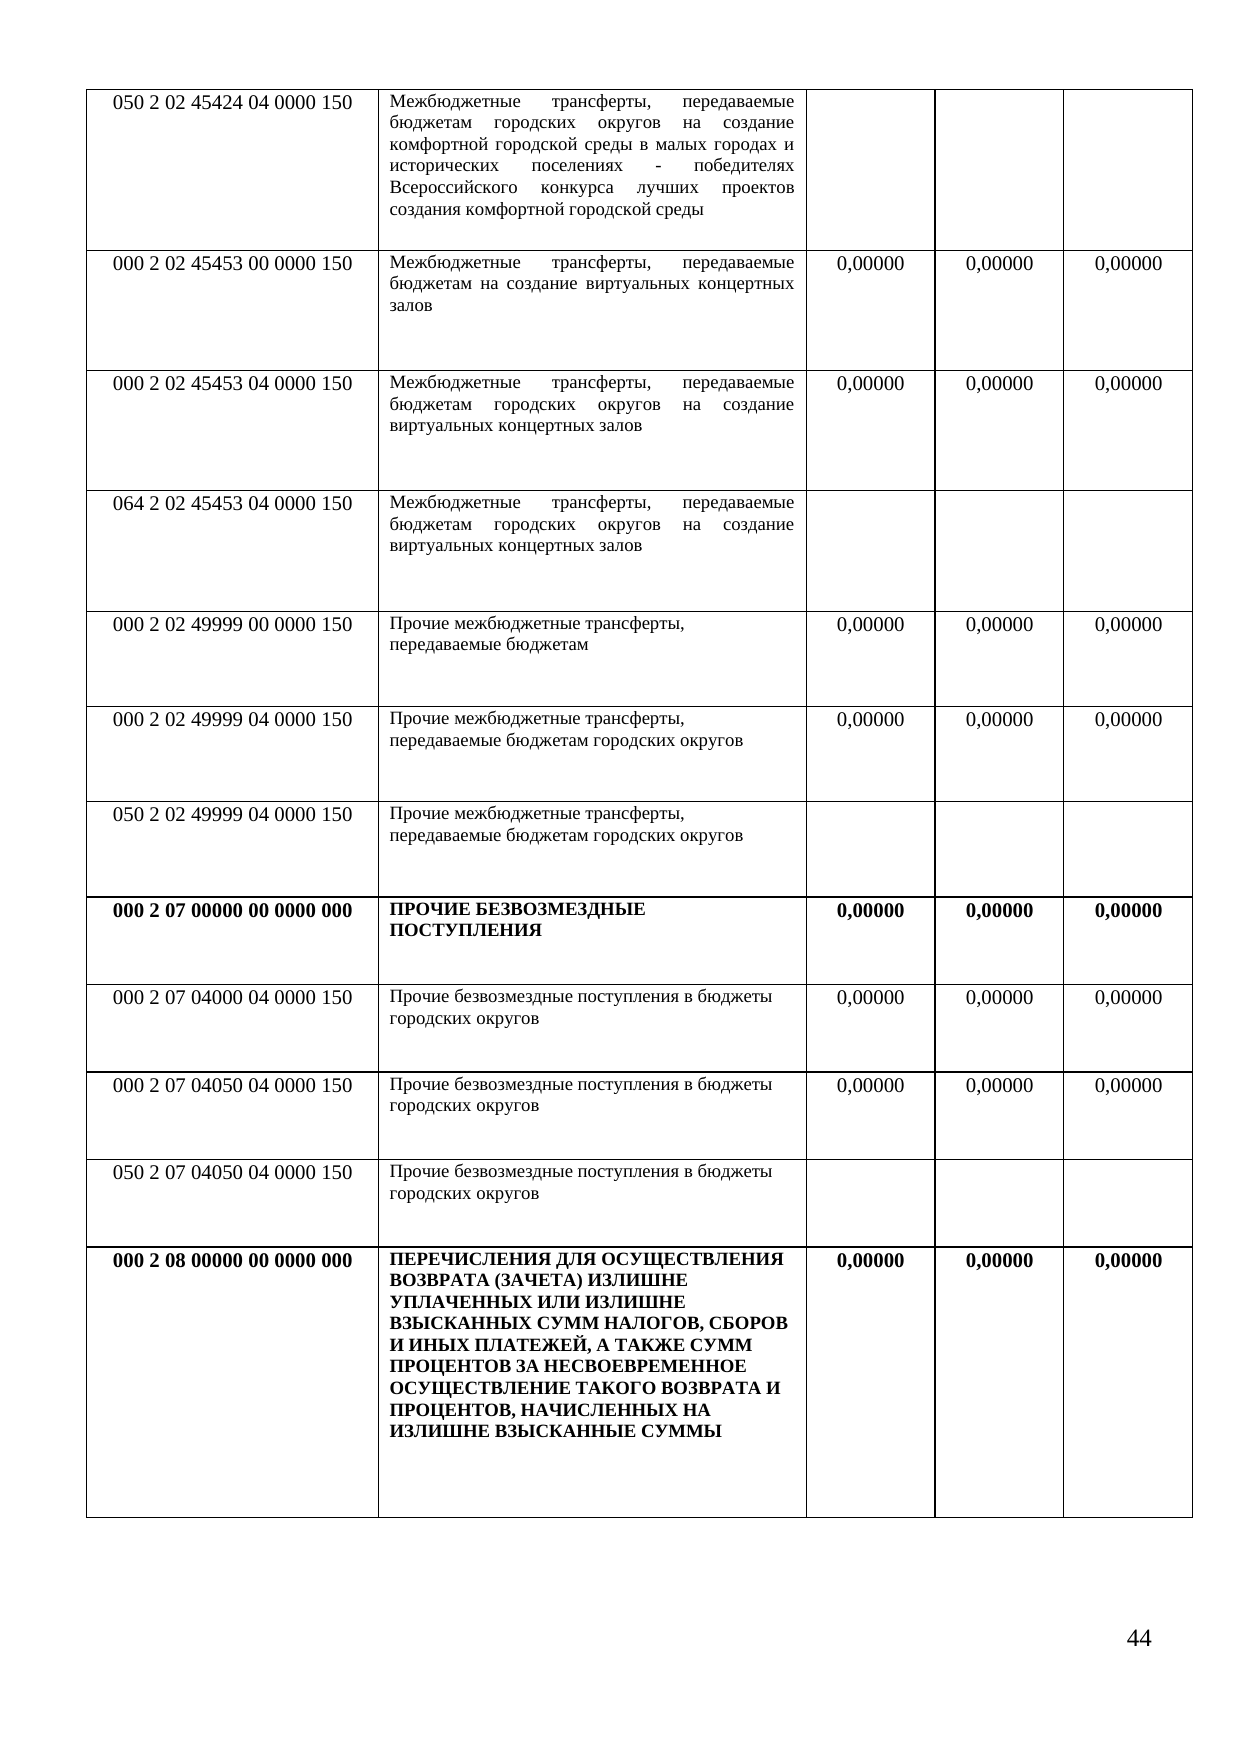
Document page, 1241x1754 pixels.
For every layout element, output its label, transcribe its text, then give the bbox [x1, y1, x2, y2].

table_cell Прочие межбюджетные трансферты, передаваемые бюджетам городских округов [379, 802, 806, 896]
table_cell 000 2 07 04050 04 0000 150 [87, 1073, 378, 1159]
table_cell 0,00000 [1064, 251, 1192, 370]
table_cell 000 2 02 49999 00 0000 150 [87, 612, 378, 706]
table_cell Прочие межбюджетные трансферты, передаваемые бюджетам [379, 612, 806, 706]
table_cell [807, 491, 934, 611]
table_cell 050 2 07 04050 04 0000 150 [87, 1160, 378, 1246]
table_cell 0,00000 [1064, 707, 1192, 801]
table_cell [807, 90, 934, 249]
table_cell 0,00000 [936, 985, 1063, 1071]
table_cell 0,00000 [807, 707, 934, 801]
table_cell [1064, 1160, 1192, 1246]
table_cell 000 2 07 00000 00 0000 000 [87, 898, 378, 984]
table_cell 0,00000 [936, 898, 1063, 984]
table_cell 0,00000 [1064, 371, 1192, 490]
table_cell 064 2 02 45453 04 0000 150 [87, 491, 378, 611]
table_cell 0,00000 [1064, 898, 1192, 984]
table_cell Прочие безвозмездные поступления в бюджеты городских округов [379, 1073, 806, 1159]
table_cell 0,00000 [936, 707, 1063, 801]
table_cell 0,00000 [1064, 612, 1192, 706]
table_cell 0,00000 [936, 371, 1063, 490]
table_cell 0,00000 [1064, 1248, 1192, 1517]
table_cell Межбюджетные трансферты, передаваемые бюджетам городских округов на создание виртуальных концертных залов [379, 371, 806, 490]
table_cell [1064, 491, 1192, 611]
table_cell [807, 802, 934, 896]
table_cell 000 2 02 45453 04 0000 150 [87, 371, 378, 490]
table_cell 000 2 02 49999 04 0000 150 [87, 707, 378, 801]
table_cell 000 2 07 04000 04 0000 150 [87, 985, 378, 1071]
table_cell Прочие безвозмездные поступления в бюджеты городских округов [379, 985, 806, 1071]
table_cell ПЕРЕЧИСЛЕНИЯ ДЛЯ ОСУЩЕСТВЛЕНИЯ ВОЗВРАТА (ЗАЧЕТА) ИЗЛИШНЕ УПЛАЧЕННЫХ ИЛИ ИЗЛИШНЕ ВЗЫСКАННЫХ СУММ НАЛОГОВ, СБОРОВ И ИНЫХ ПЛАТЕЖЕЙ, А ТАКЖЕ СУММ ПРОЦЕНТОВ ЗА НЕСВОЕВРЕМЕННОЕ ОСУЩЕСТВЛЕНИЕ ТАКОГО ВОЗВРАТА И ПРОЦЕНТОВ, НАЧИСЛЕННЫХ НА ИЗЛИШНЕ ВЗЫСКАННЫЕ СУММЫ [379, 1248, 806, 1517]
table_cell Прочие межбюджетные трансферты, передаваемые бюджетам городских округов [379, 707, 806, 801]
table_cell 0,00000 [936, 1248, 1063, 1517]
table_cell [936, 1160, 1063, 1246]
table_cell [1064, 802, 1192, 896]
table_cell 0,00000 [807, 251, 934, 370]
table_cell 0,00000 [807, 1248, 934, 1517]
table_cell 000 2 08 00000 00 0000 000 [87, 1248, 378, 1517]
table_cell Прочие безвозмездные поступления в бюджеты городских округов [379, 1160, 806, 1246]
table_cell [379, 90, 806, 249]
table_cell 0,00000 [807, 371, 934, 490]
table_cell 0,00000 [1064, 1073, 1192, 1159]
table_cell ПРОЧИЕ БЕЗВОЗМЕЗДНЫЕ ПОСТУПЛЕНИЯ [379, 898, 806, 984]
table_cell 0,00000 [807, 898, 934, 984]
table_cell 000 2 02 45453 00 0000 150 [87, 251, 378, 370]
table_cell [936, 491, 1063, 611]
table_cell 0,00000 [807, 985, 934, 1071]
table_cell [936, 90, 1063, 249]
table_cell Межбюджетные трансферты, передаваемые бюджетам городских округов на создание виртуальных концертных залов [379, 491, 806, 611]
table_cell 0,00000 [1064, 985, 1192, 1071]
table_cell Межбюджетные трансферты, передаваемые бюджетам на создание виртуальных концертных залов [379, 251, 806, 370]
table_cell 0,00000 [807, 612, 934, 706]
table_cell 050 2 02 45424 04 0000 150 [87, 90, 378, 249]
table_cell 0,00000 [807, 1073, 934, 1159]
table_cell [1064, 90, 1192, 249]
table_cell 0,00000 [936, 612, 1063, 706]
table_cell [936, 802, 1063, 896]
table_cell 050 2 02 49999 04 0000 150 [87, 802, 378, 896]
table_cell [807, 1160, 934, 1246]
table_cell 0,00000 [936, 251, 1063, 370]
table_cell 0,00000 [936, 1073, 1063, 1159]
